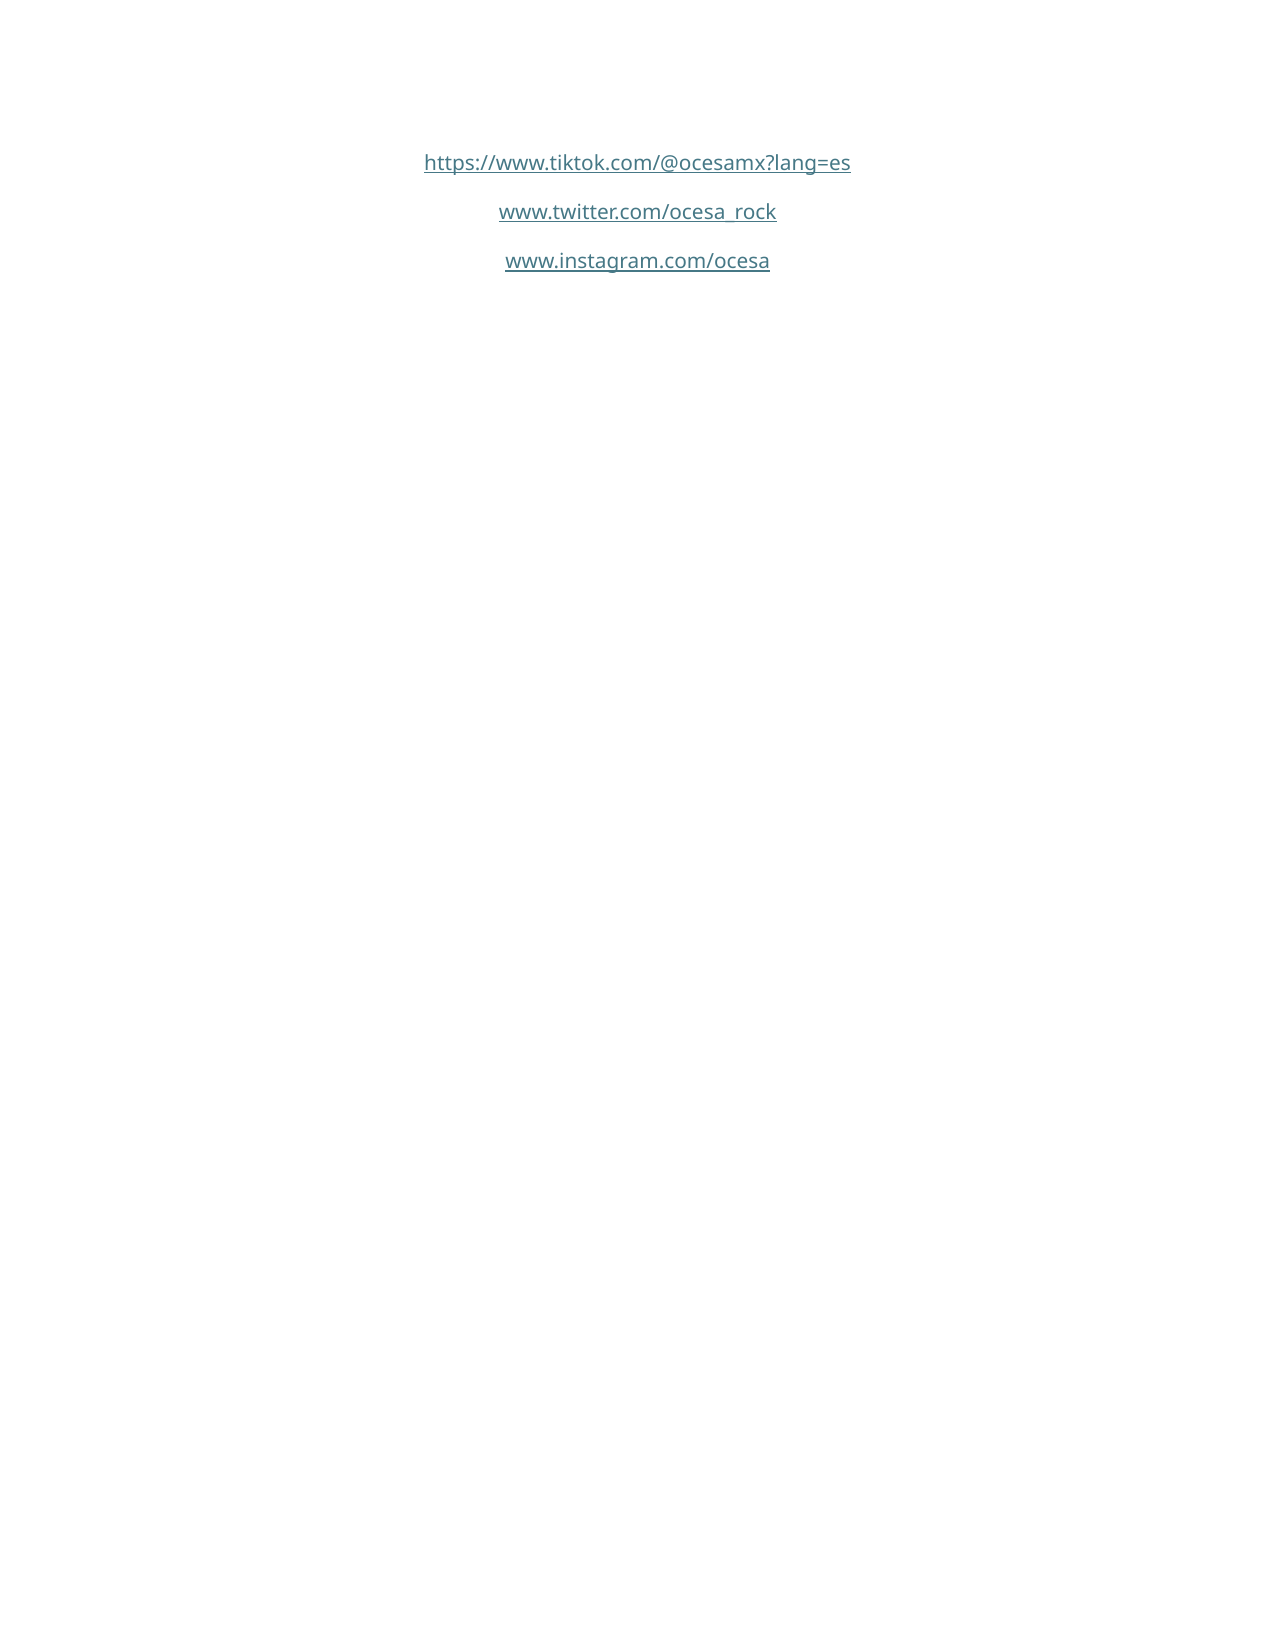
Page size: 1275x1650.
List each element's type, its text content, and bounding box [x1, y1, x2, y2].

text https://www.tiktok.com/@ocesamx?lang=es [177, 148, 1098, 176]
text www.twitter.com/ocesa_rock [177, 197, 1098, 225]
text www.instagram.com/ocesa [177, 246, 1098, 274]
